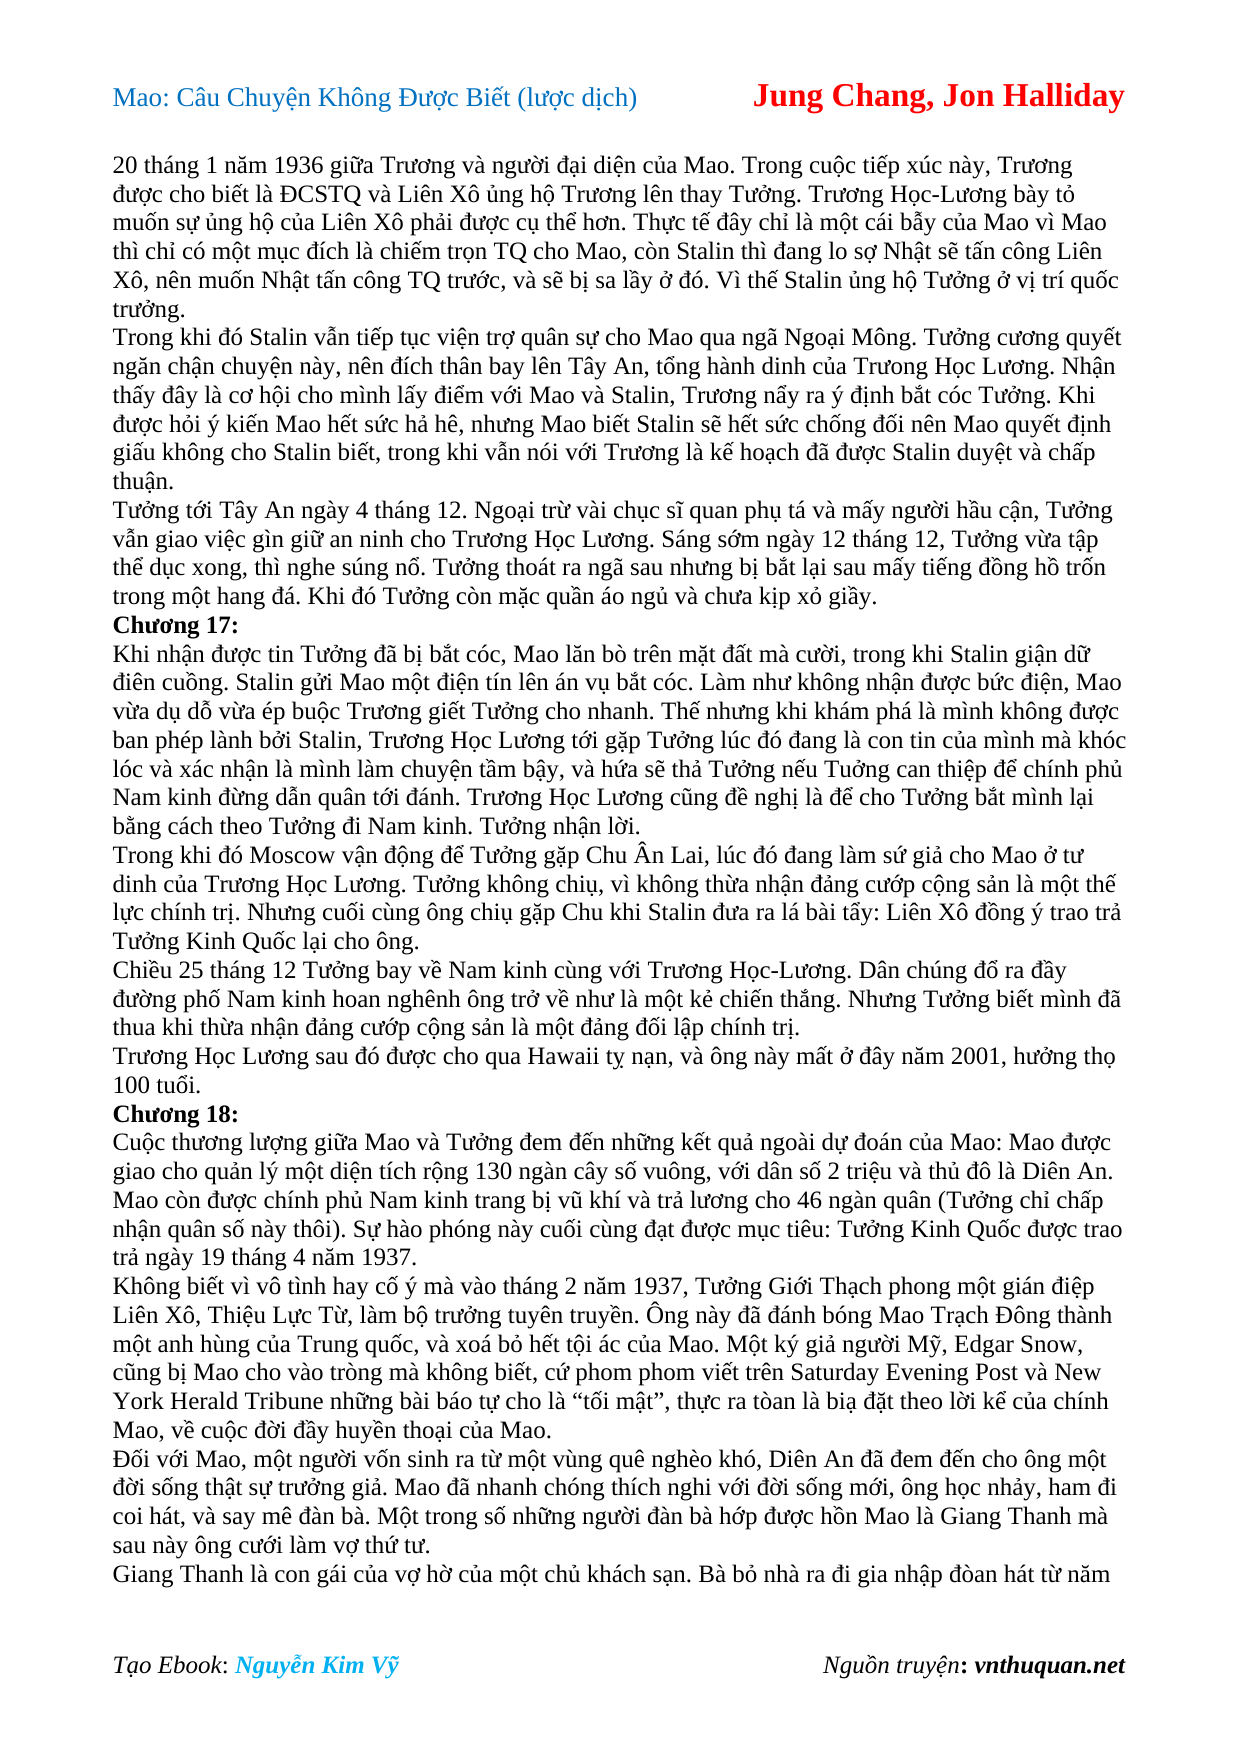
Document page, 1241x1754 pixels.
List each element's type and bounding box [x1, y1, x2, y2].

text [112, 150, 1128, 1587]
